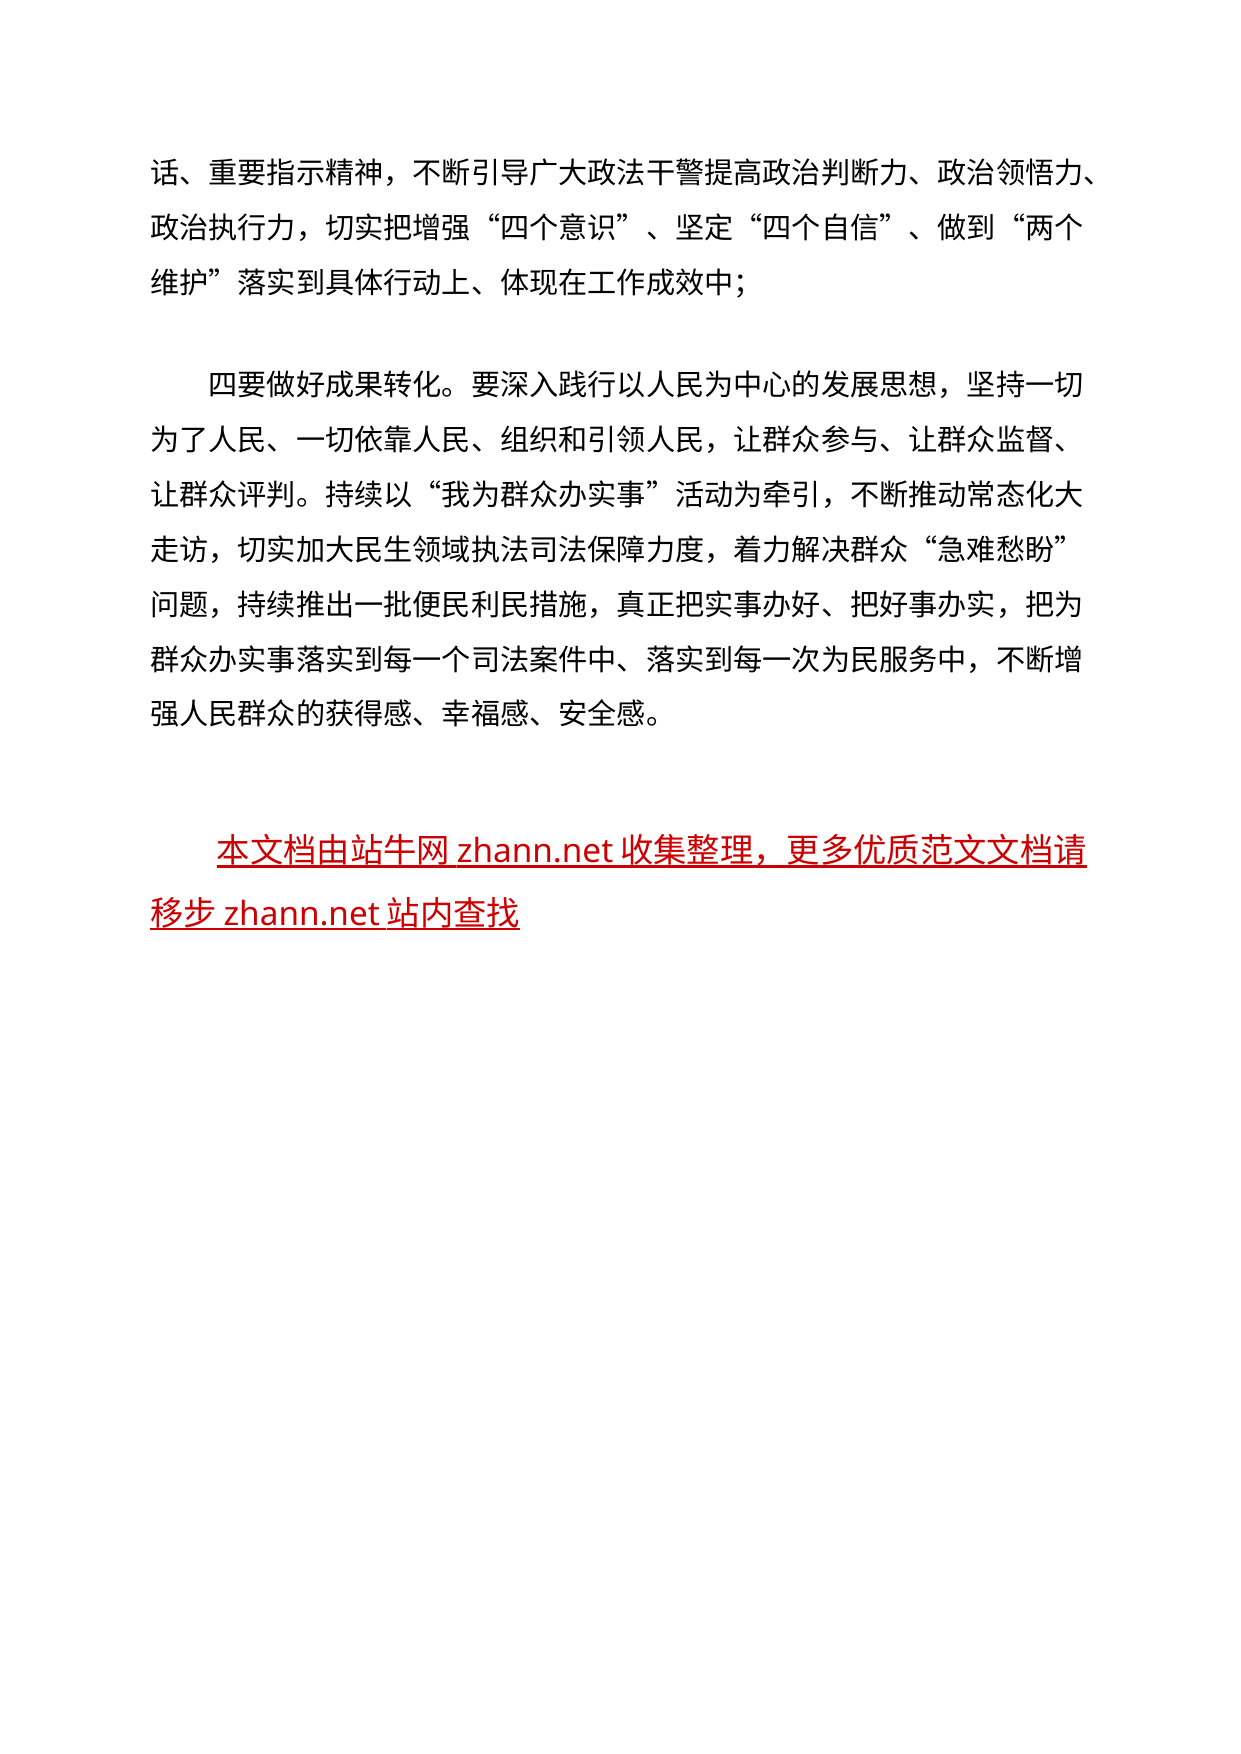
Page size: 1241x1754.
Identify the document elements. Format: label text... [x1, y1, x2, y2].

text 四要做好成果转化。要深入践行以人民为中心的发展思想，坚持一切为了人民、一切依靠人民、组织和引领人民，让群众参与、让群众监督、让群众评判。持续以“我为群众办实事”活动为牵引，不断推动常态化大走访，切实加大民生领域执法司法保障力度，着力解决群众“急难愁盼”问题，持续推出一批便民利民措施，真正把实事办好、把好事办实，把为群众办实事落实到每一个司法案件中、落实到每一次为民服务中，不断增强人民群众的获得感、幸福感、安全感。 [150, 362, 1090, 733]
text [150, 150, 1090, 302]
text 本文档由站牛网zhann.net收集整理，更多优质范文文档请移步zhann.net站内查找 [150, 824, 1090, 935]
